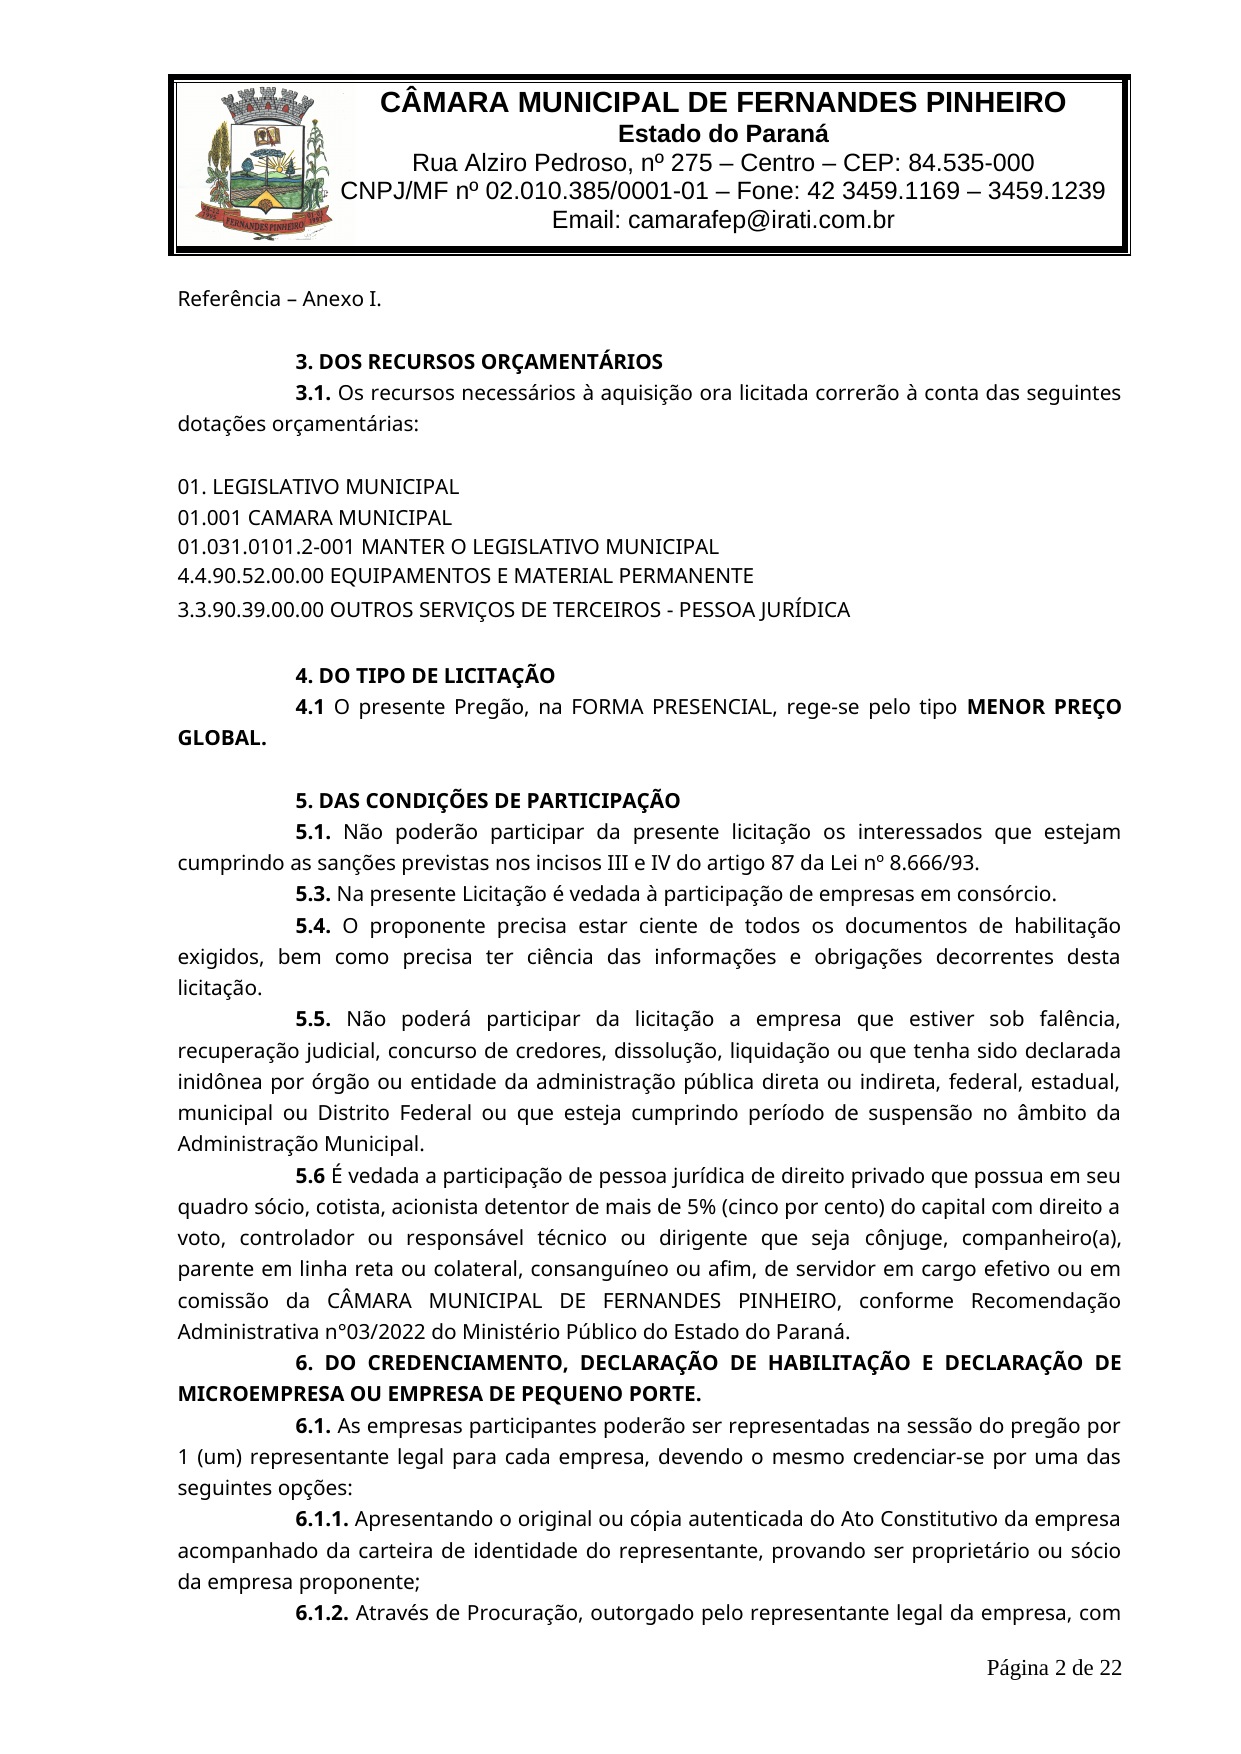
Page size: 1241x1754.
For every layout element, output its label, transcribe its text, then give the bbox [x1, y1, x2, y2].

picture [344, 183, 355, 197]
subtitle 3. DOS RECURSOS ORÇAMENTÁRIOS [177, 347, 1122, 375]
picture [177, 83, 355, 246]
text 5.6 É vedada a participação de pessoa jurídica de direito privado que possua em seu quadro sócio, cotista, acionista detentor de mais de 5% (cinco por cento) do capital com direito a voto, controlador ou responsável técnico ou dirigente que seja cônjuge, companheiro(a), parente em linha reta ou colateral, consanguíneo ou afim, de servidor em cargo efetivo ou em comissão da CÂMARA MUNICIPAL DE FERNANDES PINHEIRO, conforme Recomendação Administrativa n°03/2022 do Ministério Público do Estado do Paraná. [177, 1161, 1122, 1346]
text 5.5. Não poderá participar da licitação a empresa que estiver sob falência, recuperação judicial, concurso de credores, dissolução, liquidação ou que tenha sido declarada inidônea por órgão ou entidade da administração pública direta ou indireta, federal, estadual, municipal ou Distrito Federal ou que esteja cumprindo período de suspensão no âmbito da Administração Municipal. [177, 1004, 1122, 1158]
subtitle 6. DO CREDENCIAMENTO, DECLARAÇÃO DE HABILITAÇÃO E DECLARAÇÃO DE MICROEMPRESA OU EMPRESA DE PEQUENO PORTE. [177, 1348, 1122, 1408]
text 01.001 CAMARA MUNICIPAL [177, 503, 1122, 532]
text 5.1. Não poderão participar da presente licitação os interessados que estejam cumprindo as sanções previstas nos incisos III e IV do artigo 87 da Lei nº 8.666/93. [177, 817, 1122, 877]
subtitle 5. DAS CONDIÇÕES DE PARTICIPAÇÃO [177, 786, 1122, 814]
text 01. LEGISLATIVO MUNICIPAL [177, 472, 1122, 500]
text 5.4. O proponente precisa estar ciente de todos os documentos de habilitação exigidos, bem como precisa ter ciência das informações e obrigações decorrentes desta licitação. [177, 911, 1122, 1002]
text 6.1. As empresas participantes poderão ser representadas na sessão do pregão por 1 (um) representante legal para cada empresa, devendo o mesmo credenciar-se por uma das seguintes opções: [177, 1411, 1122, 1502]
text 6.1.1. Apresentando o original ou cópia autenticada do Ato Constitutivo da empresa acompanhado da carteira de identidade do representante, provando ser proprietário ou sócio da empresa proponente; [177, 1504, 1122, 1596]
text 4.1 O presente Pregão, na FORMA PRESENCIAL, rege-se pelo tipo MENOR PREÇO GLOBAL. [177, 692, 1122, 752]
text 4.4.90.52.00.00 EQUIPAMENTOS E MATERIAL PERMANENTE [177, 561, 1122, 590]
subtitle 4. DO TIPO DE LICITAÇÃO [177, 661, 1122, 689]
text 3.1. Os recursos necessários à aquisição ora licitada correrão à conta das seguintes dotações orçamentárias: [177, 378, 1122, 438]
text 01.031.0101.2-001 MANTER O LEGISLATIVO MUNICIPAL [177, 532, 1122, 561]
text 5.3. Na presente Licitação é vedada à participação de empresas em consórcio. [177, 879, 1122, 908]
text 3.3.90.39.00.00 OUTROS SERVIÇOS DE TERCEIROS - PESSOA JURÍDICA [177, 596, 1122, 624]
